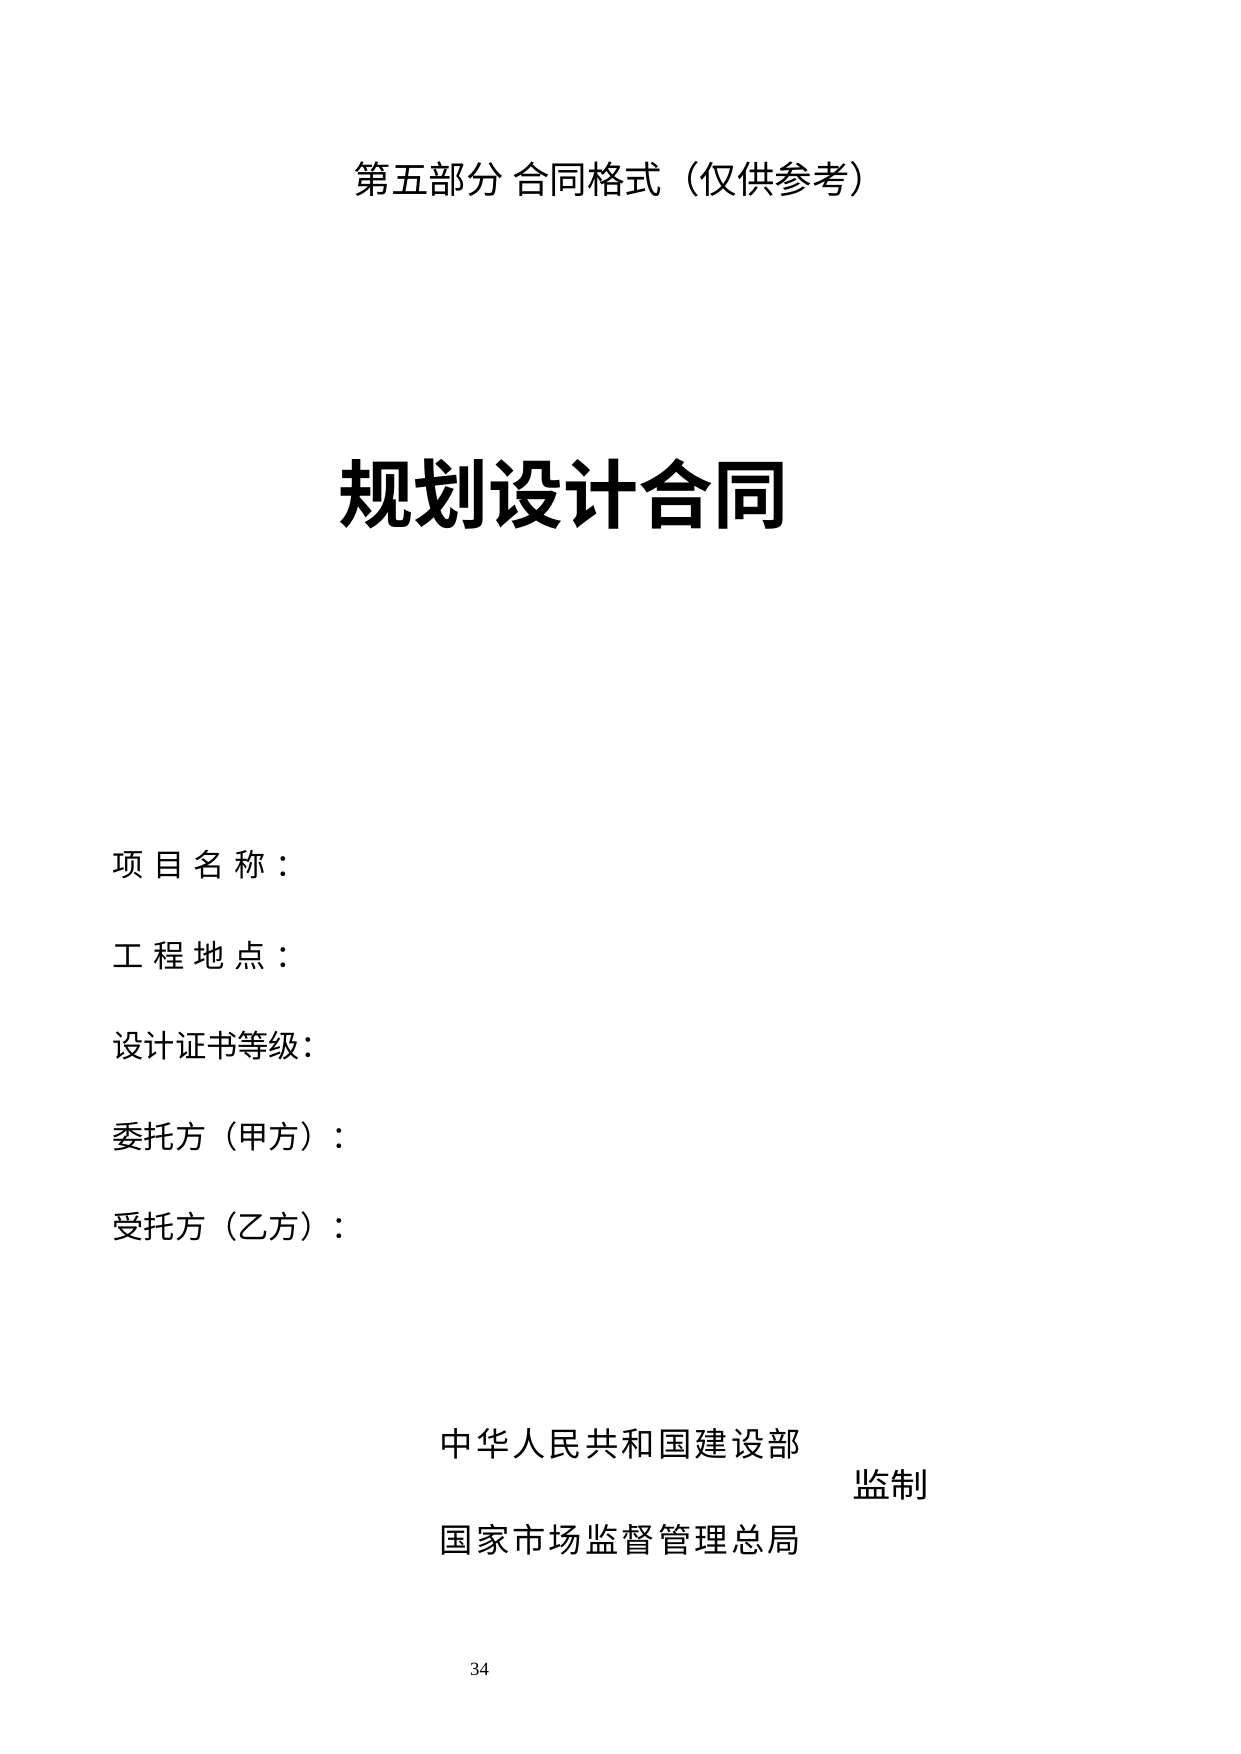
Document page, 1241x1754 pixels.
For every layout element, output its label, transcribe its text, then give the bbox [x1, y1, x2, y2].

text 第五部分 合同格式（仅供参考） [112, 150, 1128, 204]
text 规划设计合同 [112, 436, 1128, 544]
text 项目名称： [112, 841, 1128, 886]
text 委托方（甲方）： [112, 1112, 1128, 1157]
text 中华人民共和国建设部 [112, 1418, 1128, 1466]
text 设计证书等级： [112, 1021, 1128, 1067]
text 国家市场监督管理总局 [112, 1514, 1128, 1562]
text 工程地点： [112, 931, 1128, 976]
text 受托方（乙方）： [112, 1202, 1128, 1247]
